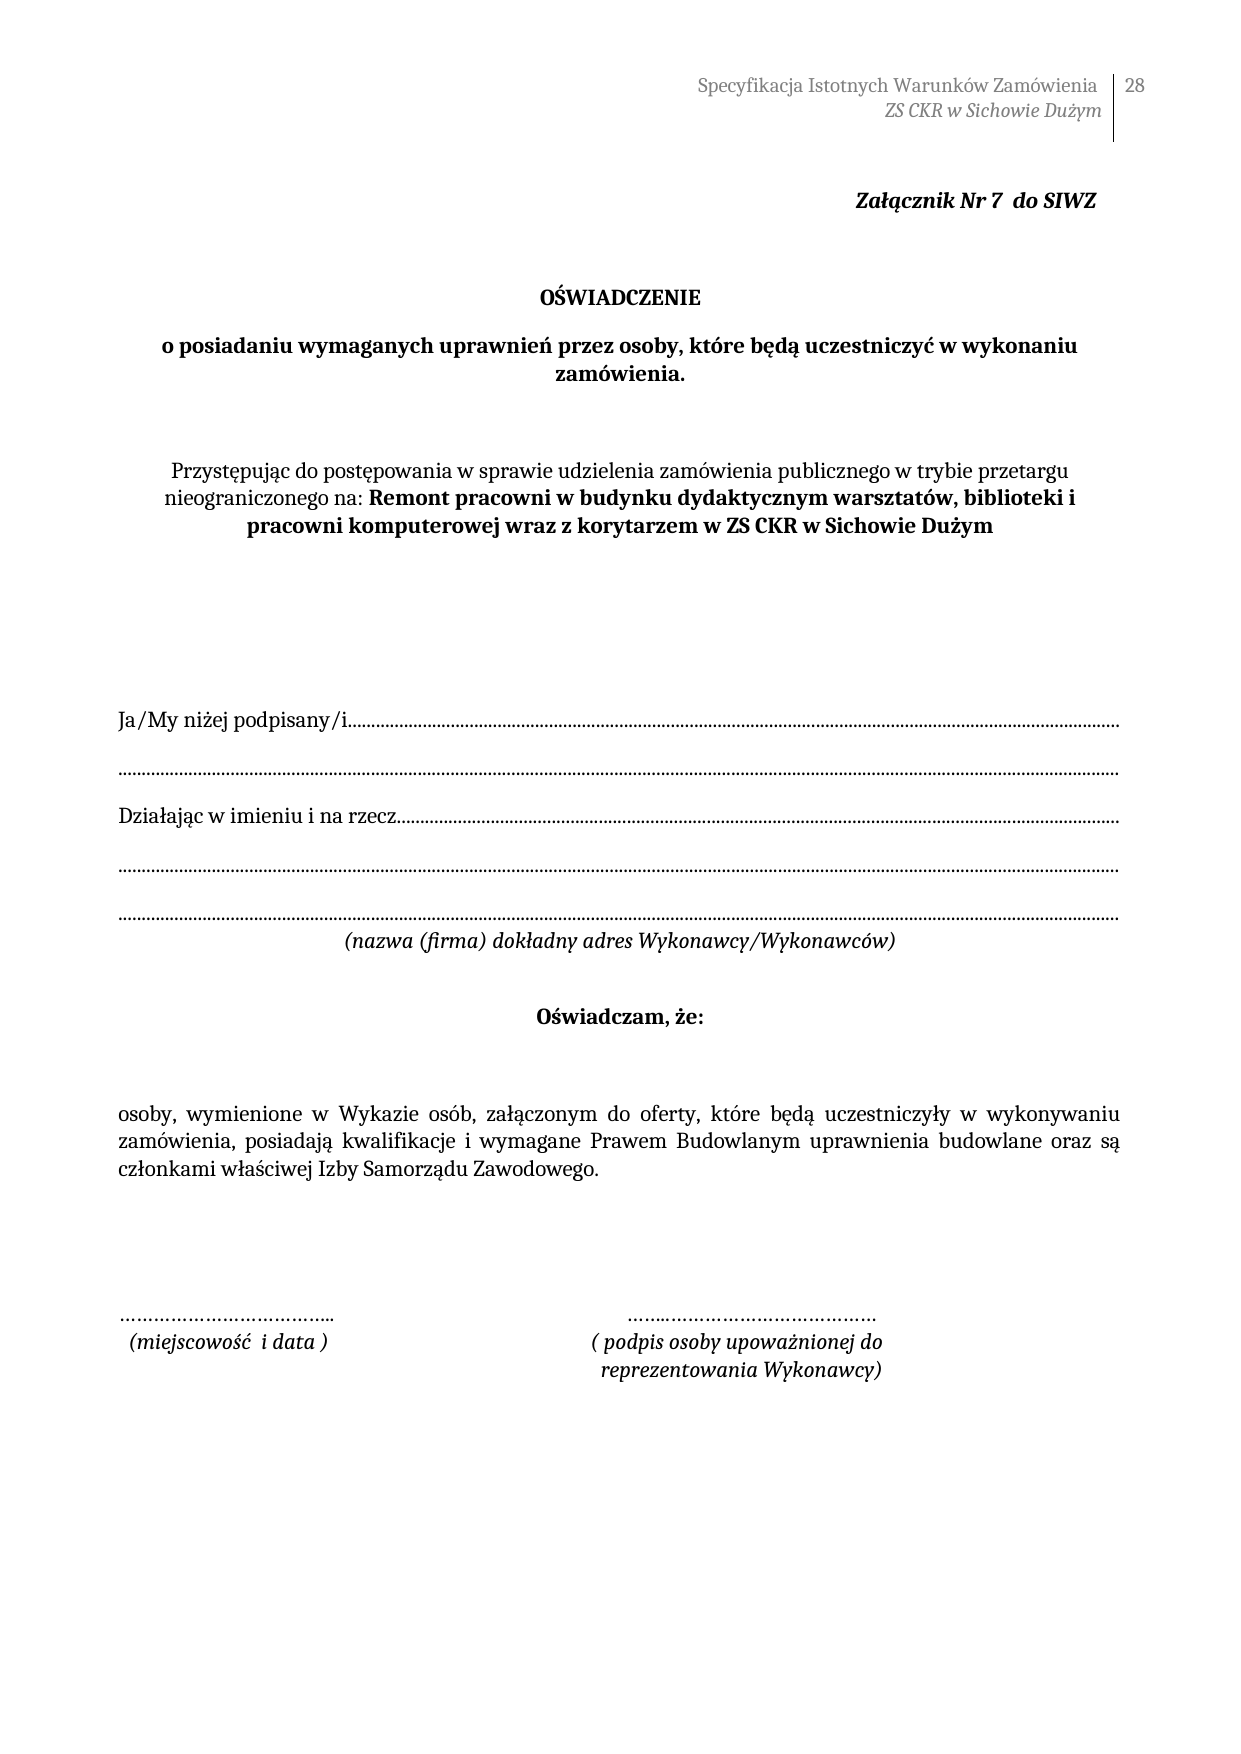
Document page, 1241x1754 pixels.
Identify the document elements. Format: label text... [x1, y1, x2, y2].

text Ja/My niżej podpisany/i [118, 706, 1122, 733]
text Przystępując do postępowania w sprawie udzielenia zamówienia publicznego w trybie przetargu nieograniczonego na: Remont pracowni w budynku dydaktycznym warsztatów, biblioteki i pracowni komputerowej wraz z korytarzem w ZS CKR w Sichowie Dużym [118, 457, 1122, 539]
text o posiadaniu wymaganych uprawnień przez osoby, które będą uczestniczyć w wykonaniu zamówienia. [118, 333, 1122, 387]
text ……………………………….. ……..……………………………… [118, 1301, 1122, 1328]
text osoby, wymienione w Wykazie osób, załączonym do oferty, które będą uczestniczyły w wykonywaniu zamówienia, posiadają kwalifikacje i wymagane Prawem Budowlanym uprawnienia budowlane oraz są członkami właściwej Izby Samorządu Zawodowego. [118, 1101, 1122, 1182]
text (nazwa (firma) dokładny adres Wykonawcy/Wykonawców) [118, 928, 1122, 954]
text OŚWIADCZENIE [118, 284, 1122, 311]
text Działając w imieniu i na rzecz [118, 803, 1122, 830]
text Załącznik Nr 7 do SIWZ [782, 188, 1122, 214]
text reprezentowania Wykonawcy) [118, 1356, 1122, 1383]
text Oświadczam, że: [118, 1004, 1122, 1030]
text (miejscowość i data ) ( podpis osoby upoważnionej do [118, 1329, 1122, 1355]
